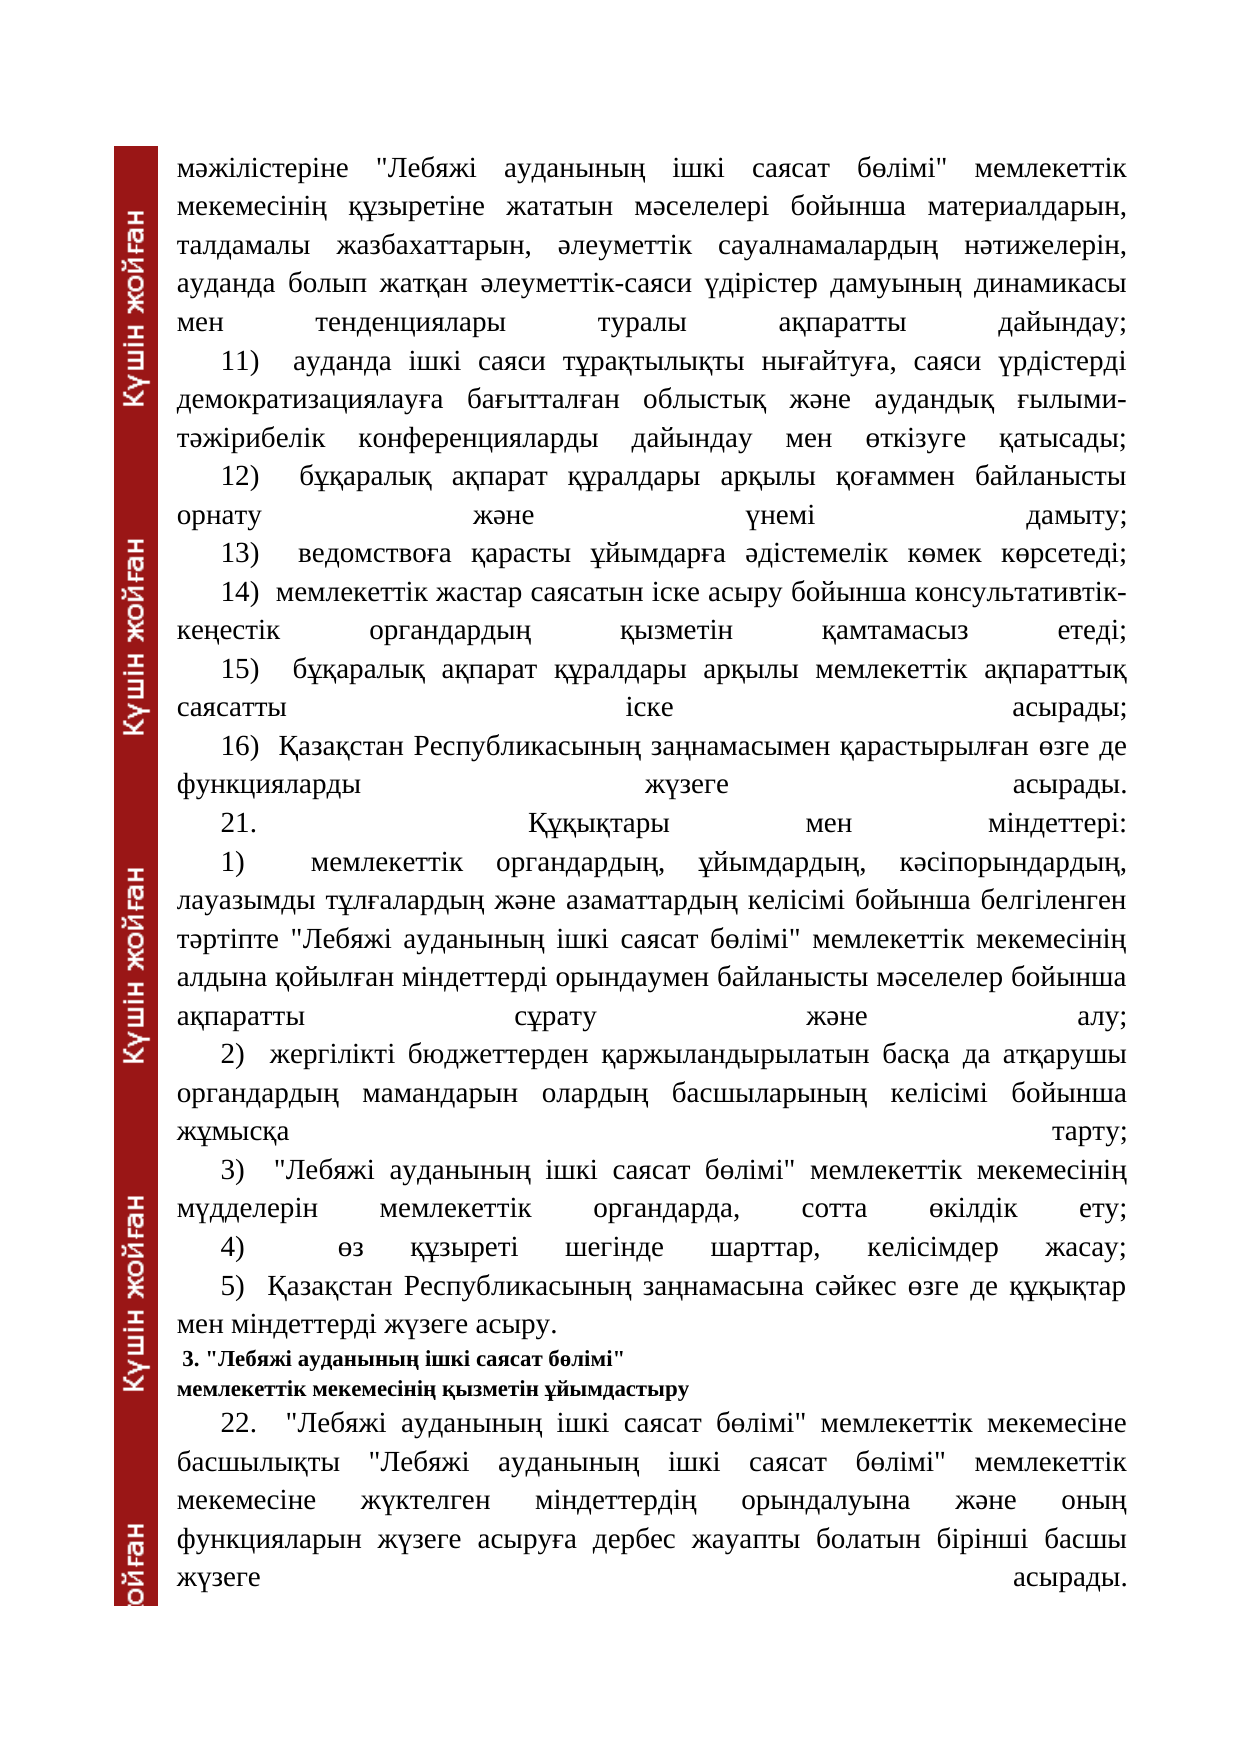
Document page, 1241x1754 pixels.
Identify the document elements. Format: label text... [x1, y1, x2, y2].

picture [114, 1340, 158, 1345]
picture [114, 1593, 158, 1606]
picture [114, 1401, 158, 1405]
text 3. "Лебяжі ауданының ішкі саясат бөлімі" мемлекеттік мекемесінің қызметін ұйымдастыру [112, 1345, 1128, 1401]
picture [114, 146, 158, 150]
